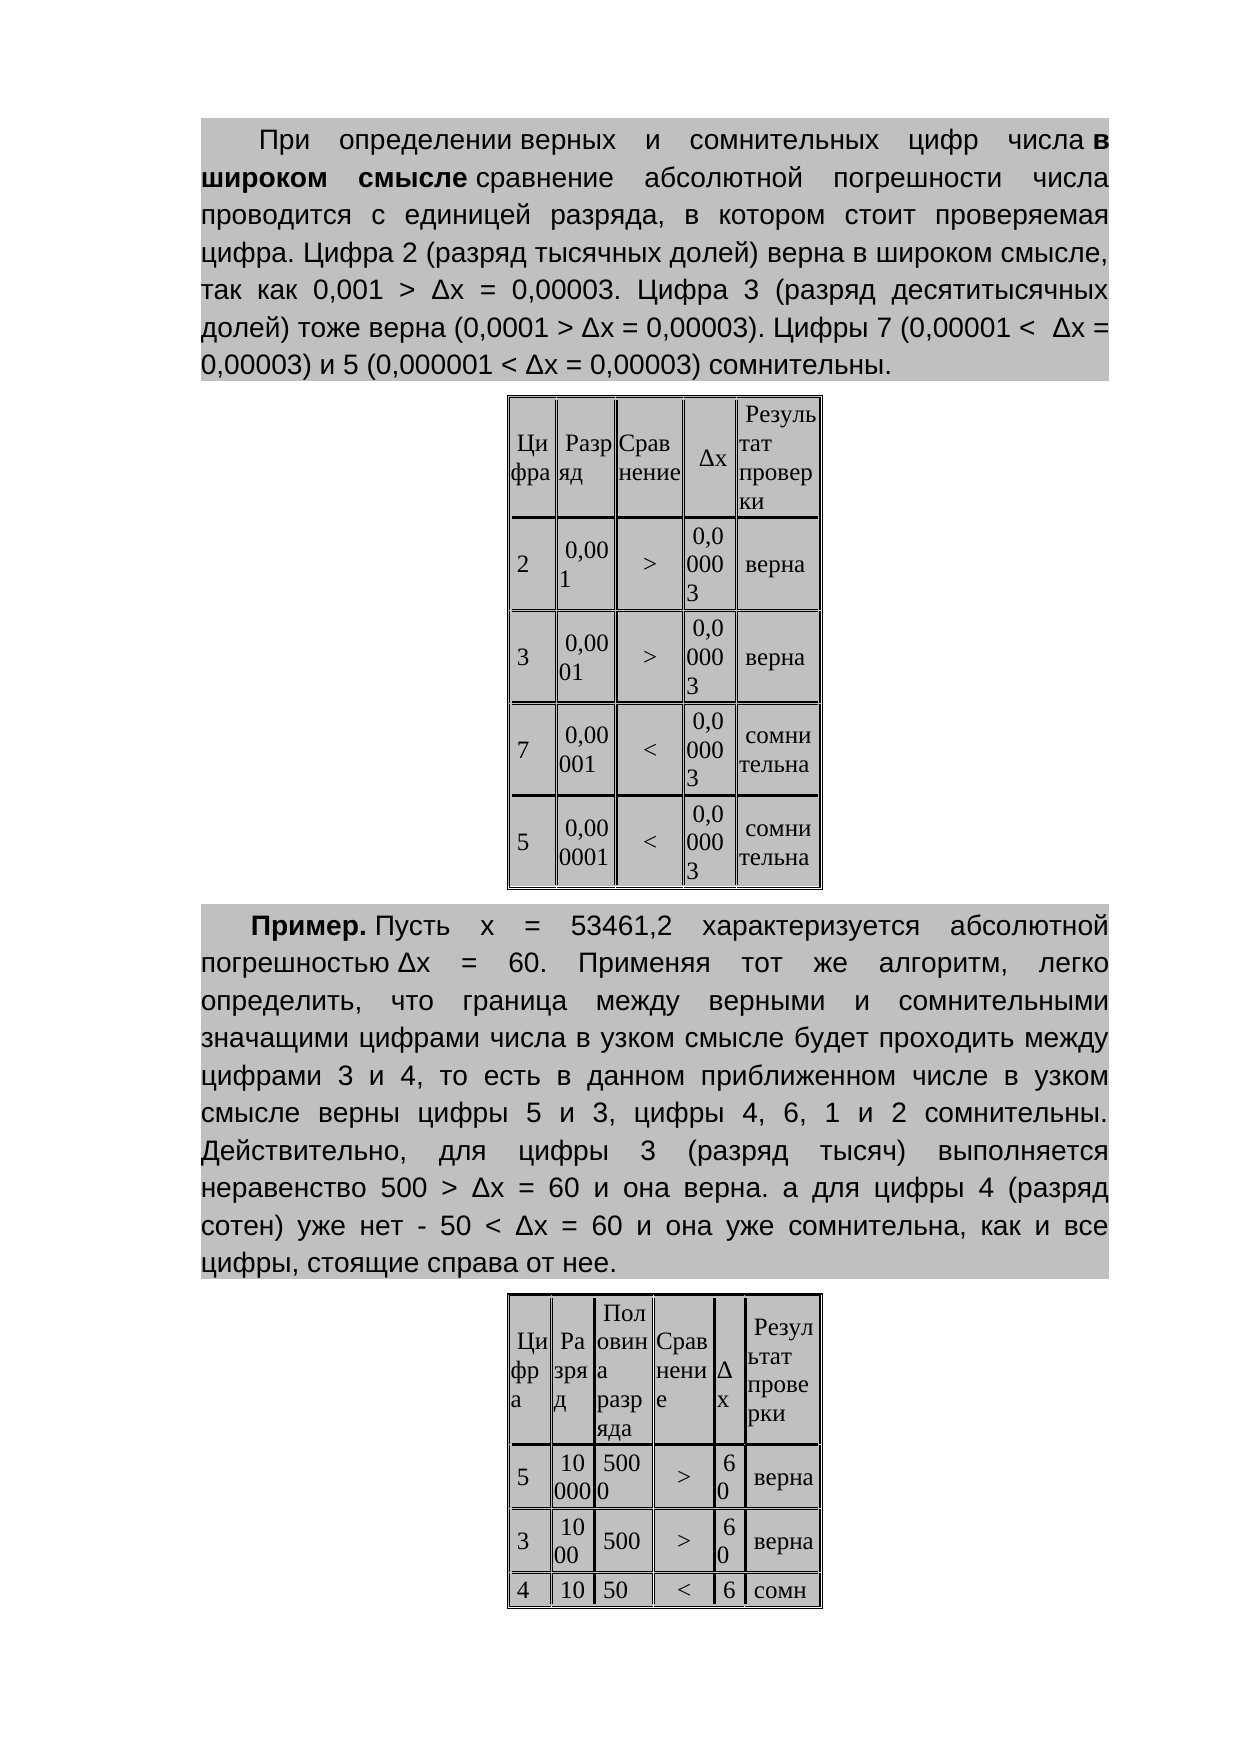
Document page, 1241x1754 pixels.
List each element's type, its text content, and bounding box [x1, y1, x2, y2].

table_cell 0,00003 [685, 612, 735, 701]
table_cell > [655, 1446, 713, 1507]
table_cell 60 [716, 1510, 744, 1571]
table_cell сомнительна [737, 794, 819, 886]
table_cell верна [747, 1443, 821, 1507]
table_cell 5000 [596, 1446, 652, 1507]
table_cell верна [745, 1507, 821, 1571]
text При определении верных и сомнительных цифр числа в широком смысле сравнение абсолютной погрешности числа проводится с единицей разряда, в котором стоит проверяемая цифра. Цифра 2 (разряд тысячных долей) верна в широком смысле, так как 0,001 > Δx = 0,00003. Цифра 3 (разряд десятитысячных долей) тоже верна (0,0001 > Δx = 0,00003). Цифры 7 (0,00001 < Δx = 0,00003) и 5 (0,000001 < Δx = 0,00003) сомнительны. [201, 118, 1109, 381]
table_cell > [618, 519, 682, 609]
table_cell > [655, 1510, 713, 1571]
table_cell 3 [508, 1507, 551, 1571]
table_cell 60 [714, 1574, 745, 1606]
table_header Δx [714, 1295, 745, 1443]
table_cell 0,000001 [556, 794, 616, 886]
table_cell верна [738, 516, 819, 609]
table_cell 5 [508, 1443, 550, 1507]
table_cell 0,00003 [684, 797, 737, 886]
table_header Цифра [510, 1296, 551, 1443]
table_cell 100 [551, 1574, 594, 1606]
table_cell 0,00003 [685, 519, 735, 609]
table_cell 0,0001 [558, 612, 614, 701]
table_cell < [616, 797, 684, 886]
table_cell 2 [510, 516, 555, 609]
table_header Cравнение [616, 398, 684, 516]
table_header Половина разряда [594, 1296, 653, 1443]
text Пример. Пусть x = 53461,2 характеризуется абсолютной погрешностью Δx = 60. Применяя тот же алгоритм, легко определить, что граница между верными и сомнительными значащими цифрами числа в узком смысле будет проходить между цифрами 3 и 4, то есть в данном приближенном числе в узком смысле верны цифры 5 и 3, цифры 4, 6, 1 и 2 сомнительны. Действительно, для цифры 3 (разряд тысяч) выполняется неравенство 500 > Δx = 60 и она верна. а для цифры 4 (разряд сотен) уже нет - 50 < Δx = 60 и она уже сомнительна, как и все цифры, стоящие справа от нее. [201, 904, 1109, 1279]
table_cell < [618, 705, 682, 794]
table_header Результат проверки [745, 1296, 819, 1443]
table_cell 5 [510, 794, 556, 886]
table_cell 60 [716, 1446, 744, 1507]
table_cell 0,001 [558, 519, 614, 609]
table_cell верна [737, 609, 821, 701]
table_cell 0,00001 [558, 705, 614, 794]
table_cell 4 [508, 1571, 551, 1606]
table_header Разряд [556, 396, 616, 516]
table_cell сомнительна [738, 701, 820, 794]
table_cell 500 [596, 1510, 652, 1571]
table_cell > [618, 612, 682, 701]
table_header Cравнение [654, 1296, 714, 1443]
table_header Δx [684, 398, 737, 516]
table_cell 1000 [553, 1510, 593, 1571]
table_header Разряд [551, 1296, 594, 1443]
table_header Цифра [510, 398, 556, 516]
table_cell 7 [510, 701, 555, 794]
table_cell 3 [508, 609, 556, 701]
table_cell 50 [594, 1574, 653, 1606]
table_cell 0,00003 [685, 705, 735, 794]
table_cell < [654, 1574, 714, 1606]
table_cell 10000 [553, 1446, 593, 1507]
table_cell сомнительна [745, 1571, 821, 1606]
table_header Результат проверки [737, 398, 819, 516]
